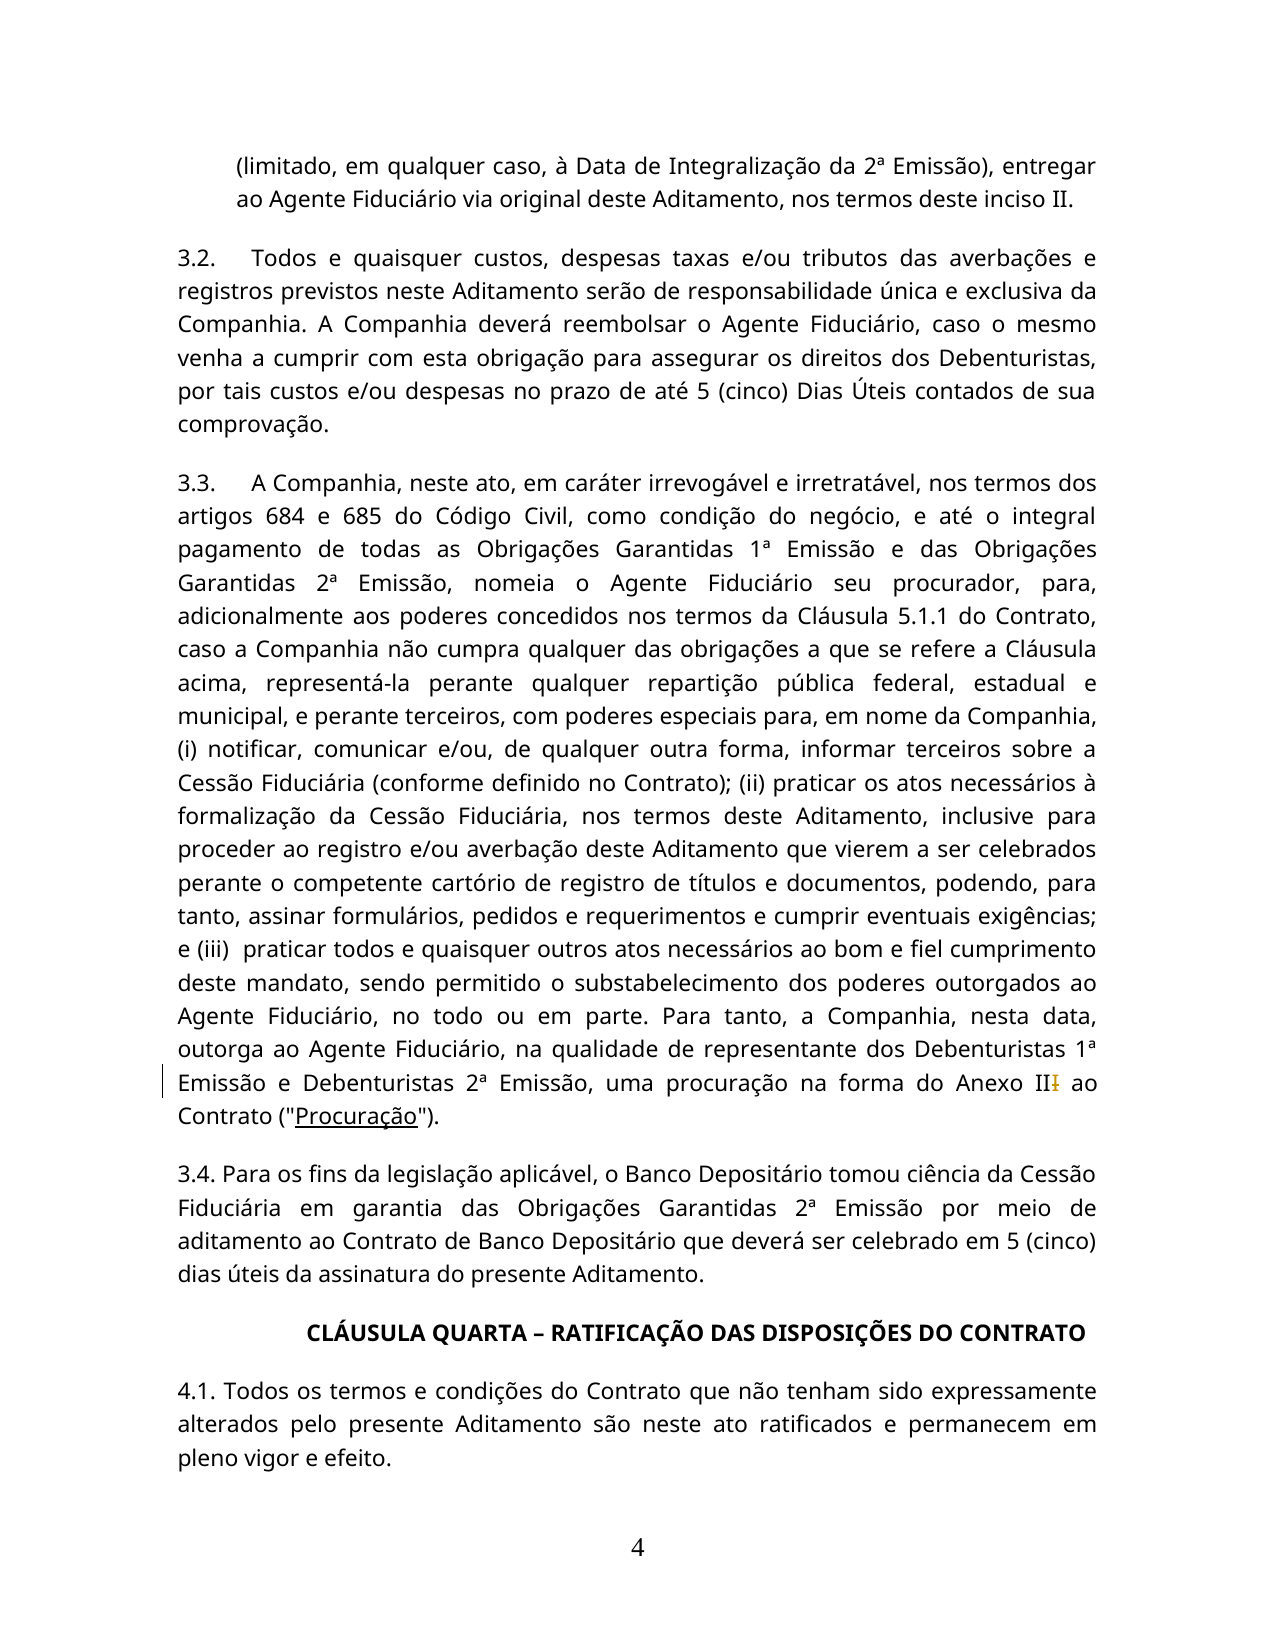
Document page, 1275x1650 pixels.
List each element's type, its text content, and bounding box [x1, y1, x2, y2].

text 3.4. Para os fins da legislação aplicável, o Banco Depositário tomou ciência da Cessão Fiduciária em garantia das Obrigações Garantidas 2ª Emissão por meio de aditamento ao Contrato de Banco Depositário que deverá ser celebrado em 5 (cinco) dias úteis da assinatura do presente Aditamento. [177, 1156, 1098, 1289]
list 3.2. Todos e quaisquer custos, despesas taxas e/ou tributos das averbações e registros previstos neste Aditamento serão de responsabilidade única e exclusiva da Companhia. A Companhia deverá reembolsar o Agente Fiduciário, caso o mesmo venha a cumprir com esta obrigação para assegurar os direitos dos Debenturistas, por tais custos e/ou despesas no prazo de até 5 (cinco) Dias Úteis contados de sua comprovação. [177, 239, 1098, 439]
list 3.3. A Companhia, neste ato, em caráter irrevogável e irretratável, nos termos dos artigos 684 e 685 do Código Civil, como condição do negócio, e até o integral pagamento de todas as Obrigações Garantidas 1ª Emissão e das Obrigações Garantidas 2ª Emissão, nomeia o Agente Fiduciário seu procurador, para, adicionalmente aos poderes concedidos nos termos da Cláusula 5.1.1 do Contrato, caso a Companhia não cumpra qualquer das obrigações a que se refere a Cláusula acima, representá-la perante qualquer repartição pública federal, estadual e municipal, e perante terceiros, com poderes especiais para, em nome da Companhia, (i) notificar, comunicar e/ou, de qualquer outra forma, informar terceiros sobre a Cessão Fiduciária (conforme definido no Contrato); (ii) praticar os atos necessários à formalização da Cessão Fiduciária, nos termos deste Aditamento, inclusive para proceder ao registro e/ou averbação deste Aditamento que vierem a ser celebrados perante o competente cartório de registro de títulos e documentos, podendo, para tanto, assinar formulários, pedidos e requerimentos e cumprir eventuais exigências; e (iii) praticar todos e quaisquer outros atos necessários ao bom e fiel cumprimento deste mandato, sendo permitido o substabelecimento dos poderes outorgados ao Agente Fiduciário, no todo ou em parte. Para tanto, a Companhia, nesta data, outorga ao Agente Fiduciário, na qualidade de representante dos Debenturistas 1ª Emissão e Debenturistas 2ª Emissão, uma procuração na forma do Anexo II ao Contrato ("Procuração"). [177, 464, 1098, 1131]
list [236, 148, 1098, 214]
list 4.1. Todos os termos e condições do Contrato que não tenham sido expressamente alterados pelo presente Aditamento são neste ato ratificados e permanecem em pleno vigor e efeito. [177, 1373, 1098, 1473]
list CLÁUSULA QUARTA – Ratificação das Disposições DO cONTRATO [177, 1314, 1098, 1348]
